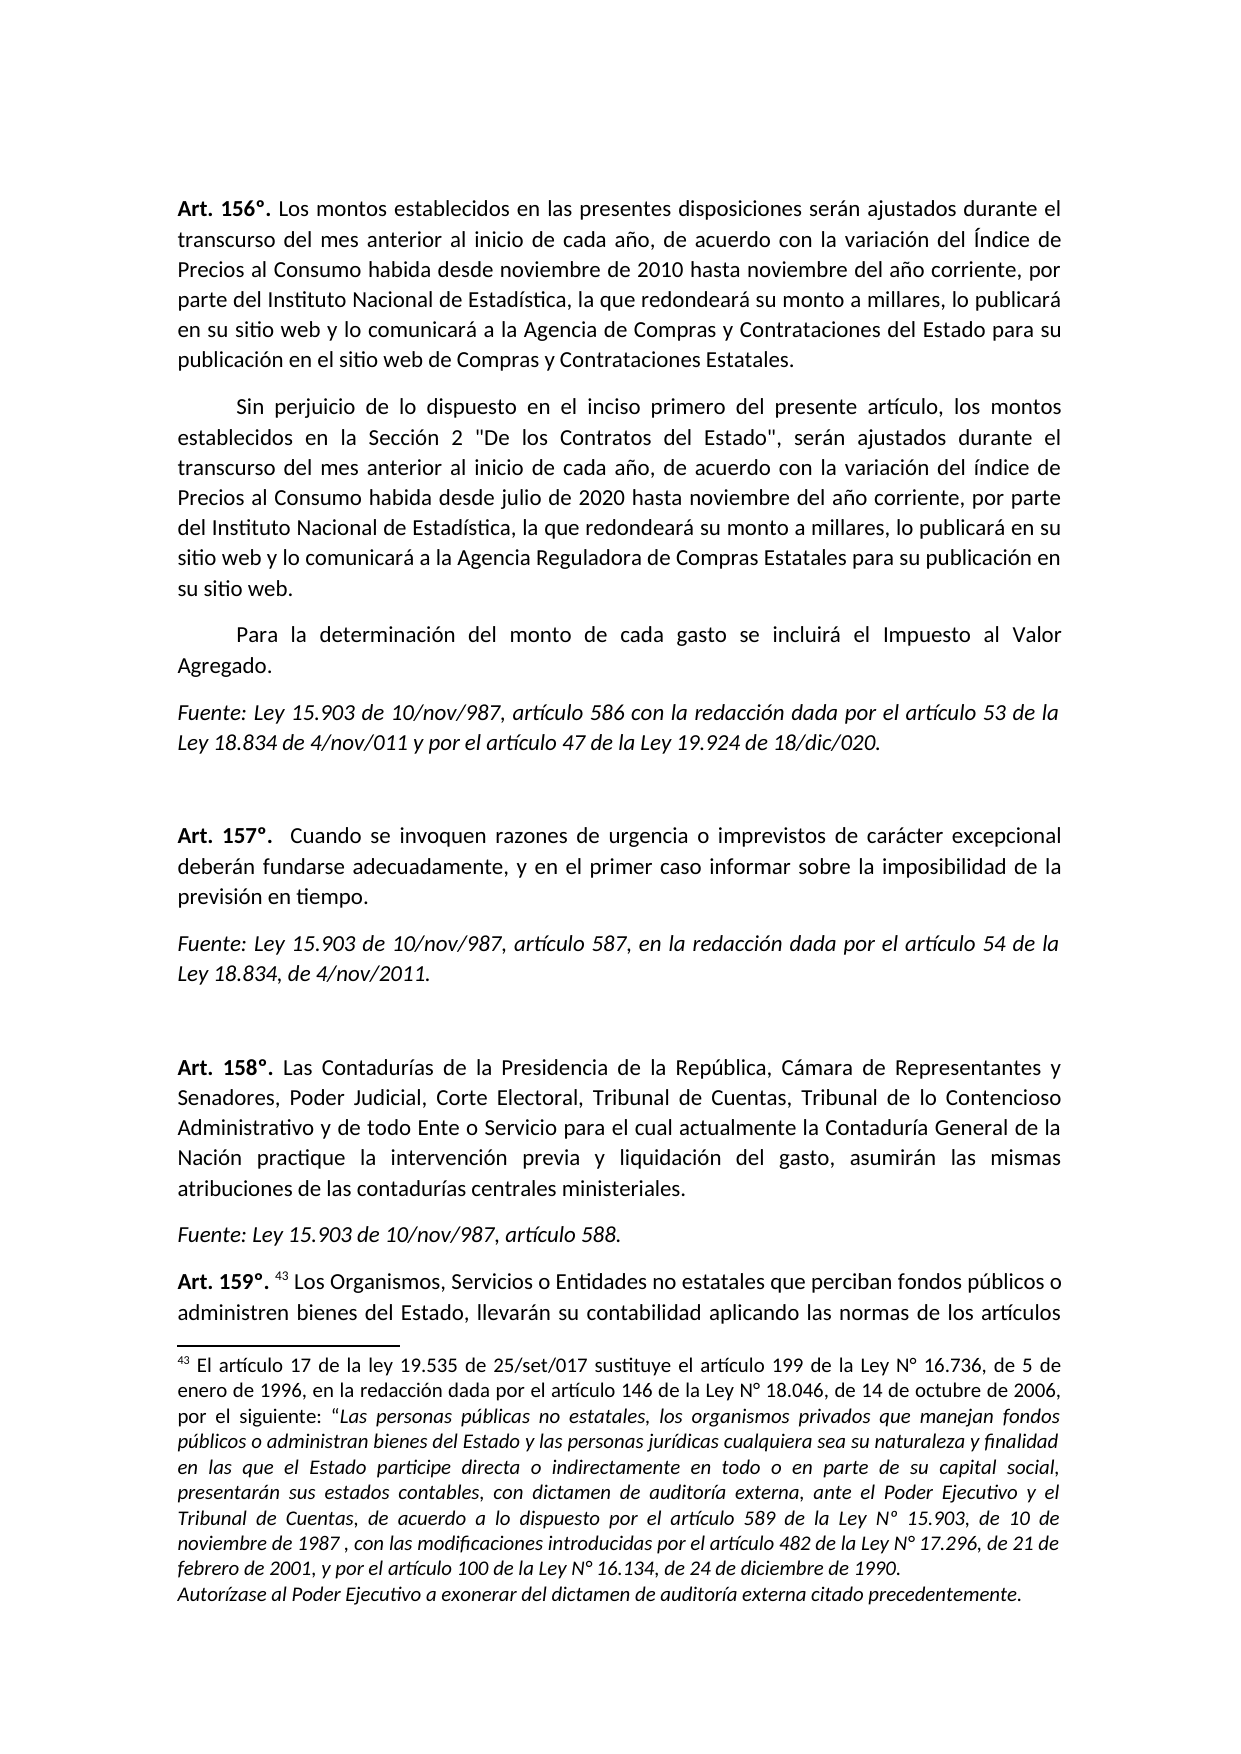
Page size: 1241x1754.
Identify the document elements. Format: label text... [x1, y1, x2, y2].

text Fuente: Ley 15.903 de 10/nov/987, artículo 586 con la redacción dada por el artículo 53 de la Ley 18.834 de 4/nov/011 y por el artículo 47 de la Ley 19.924 de 18/dic/020. [177, 698, 1063, 756]
text Art. 158º. Las Contadurías de la Presidencia de la República, Cámara de Representantes y Senadores, Poder Judicial, Corte Electoral, Tribunal de Cuentas, Tribunal de lo Contencioso Administrativo y de todo Ente o Servicio para el cual actualmente la Contaduría General de la Nación practique la intervención previa y liquidación del gasto, asumirán las mismas atribuciones de las contadurías centrales ministeriales. [177, 1053, 1063, 1202]
text Art. 156º. Los montos establecidos en las presentes disposiciones serán ajustados durante el transcurso del mes anterior al inicio de cada año, de acuerdo con la variación del Índice de Precios al Consumo habida desde noviembre de 2010 hasta noviembre del año corriente, por parte del Instituto Nacional de Estadística, la que redondeará su monto a millares, lo publicará en su sitio web y lo comunicará a la Agencia de Compras y Contrataciones del Estado para su publicación en el sitio web de Compras y Contrataciones Estatales. [177, 194, 1063, 373]
text Para la determinación del monto de cada gasto se incluirá el Impuesto al Valor Agregado. [177, 621, 1063, 679]
text Fuente: Ley 15.903 de 10/nov/987, artículo 587, en la redacción dada por el artículo 54 de la Ley 18.834, de 4/nov/2011. [177, 929, 1063, 987]
text Sin perjuicio de lo dispuesto en el inciso primero del presente artículo, los montos establecidos en la Sección 2 "De los Contratos del Estado", serán ajustados durante el transcurso del mes anterior al inicio de cada año, de acuerdo con la variación del índice de Precios al Consumo habida desde julio de 2020 hasta noviembre del año corriente, por parte del Instituto Nacional de Estadística, la que redondeará su monto a millares, lo publicará en su sitio web y lo comunicará a la Agencia Reguladora de Compras Estatales para su publicación en su sitio web. [177, 392, 1063, 602]
text Art. 157º. Cuando se invoquen razones de urgencia o imprevistos de carácter excepcional deberán fundarse adecuadamente, y en el primer caso informar sobre la imposibilidad de la previsión en tiempo. [177, 822, 1063, 910]
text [177, 1267, 1063, 1326]
text Fuente: Ley 15.903 de 10/nov/987, artículo 588. [177, 1221, 1063, 1248]
